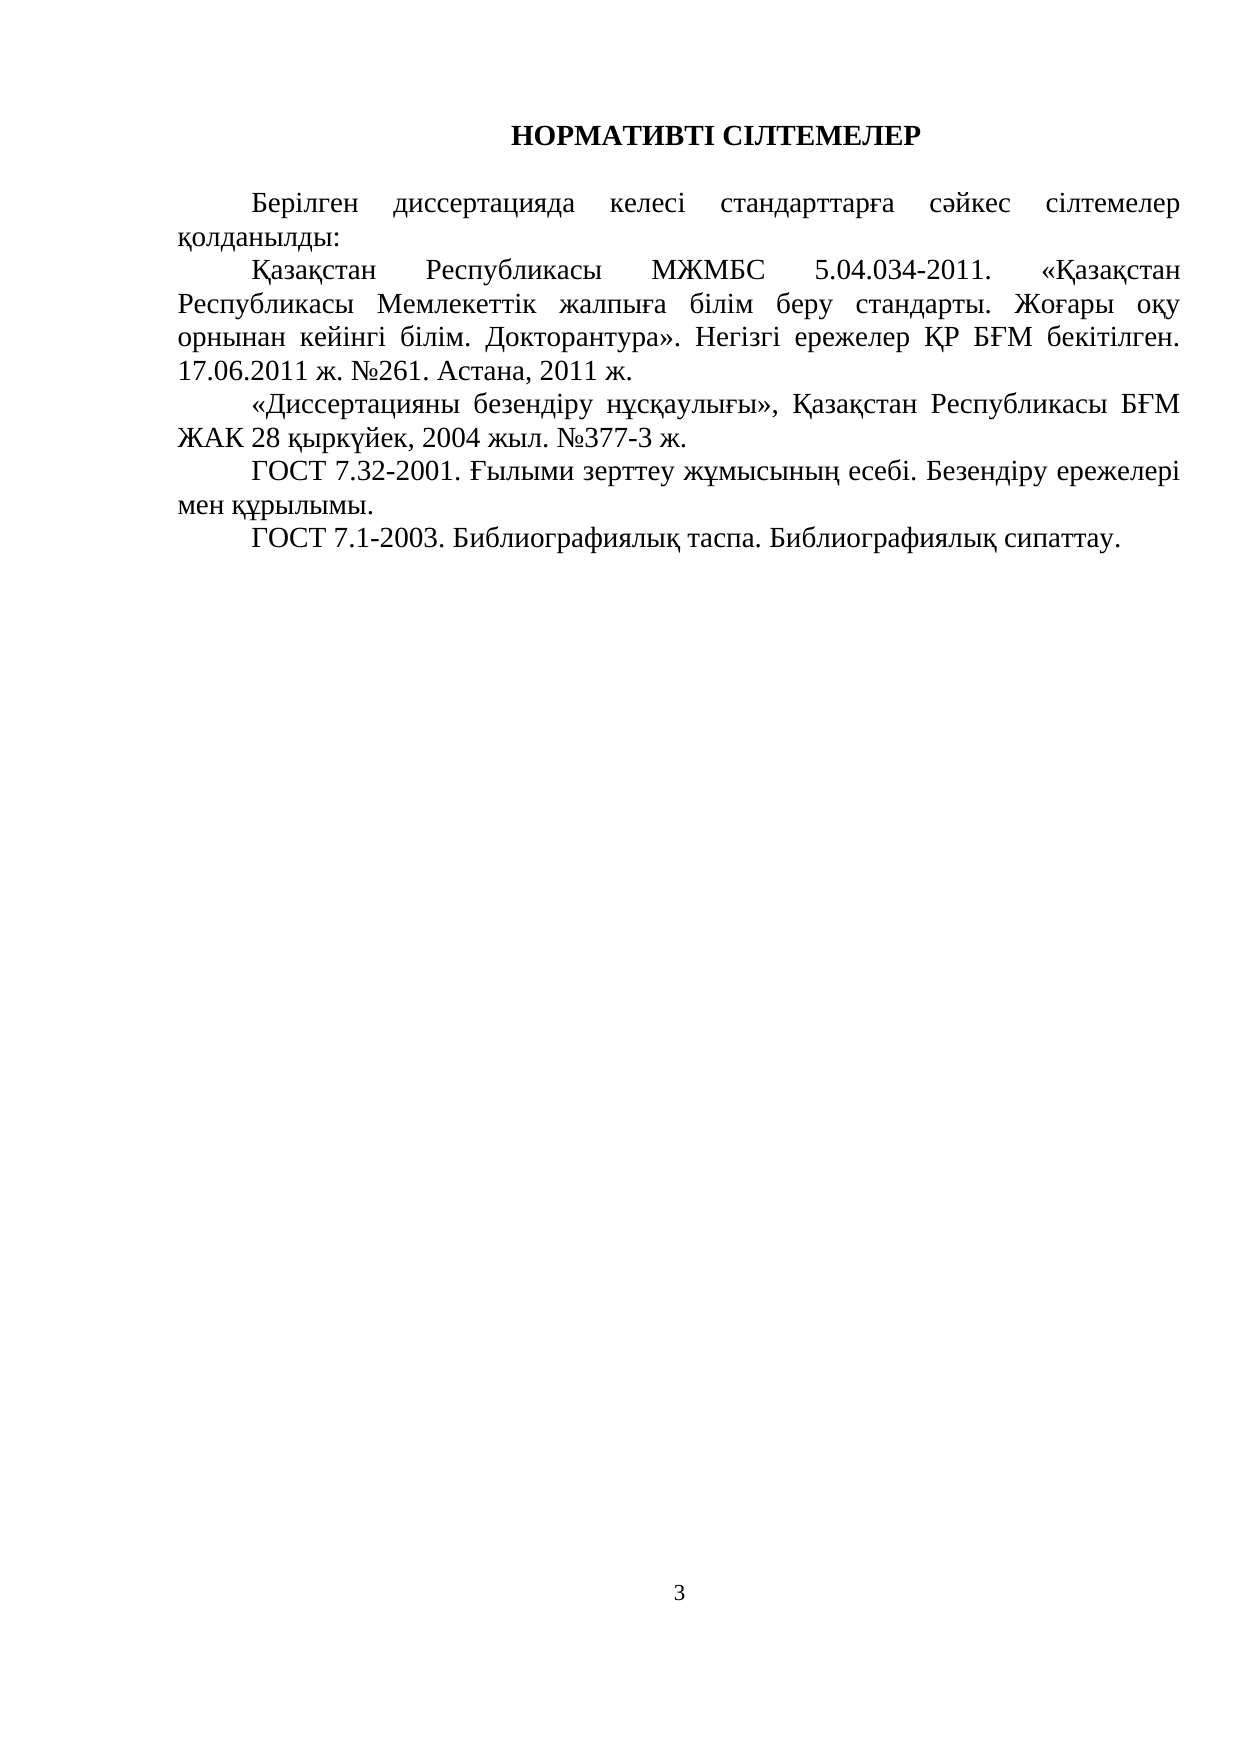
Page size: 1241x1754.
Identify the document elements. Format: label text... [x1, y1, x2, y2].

text «Диссертацияны безендіру нұсқаулығы», Қазақстан Республикасы БҒМ ЖАК 28 қыркүйек, 2004 жыл. №377-3 ж. [177, 386, 1181, 453]
text Берілген диссертацияда келесі стандарттарға сәйкес сілтемелер қолданылды: [177, 185, 1181, 252]
text Қазақстан Республикасы МЖМБС 5.04.034-2011. «Қазақстан Республикасы Мемлекеттік жалпыға білім беру стандарты. Жоғары оқу орнынан кейінгі білім. Докторантура». Негізгі ережелер ҚР БҒМ бекітілген. 17.06.2011 ж. №261. Астана, 2011 ж. [177, 252, 1181, 386]
text ГОСТ 7.1-2003. Библиографиялық таспа. Библиографиялық сипаттау. [177, 521, 1181, 554]
subtitle НОРМАТИВТІ СІЛТЕМЕЛЕР [177, 118, 1181, 152]
text ГОСТ 7.32-2001. Ғылыми зерттеу жұмысының есебі. Безендіру ережелері мен құрылымы. [177, 453, 1181, 521]
